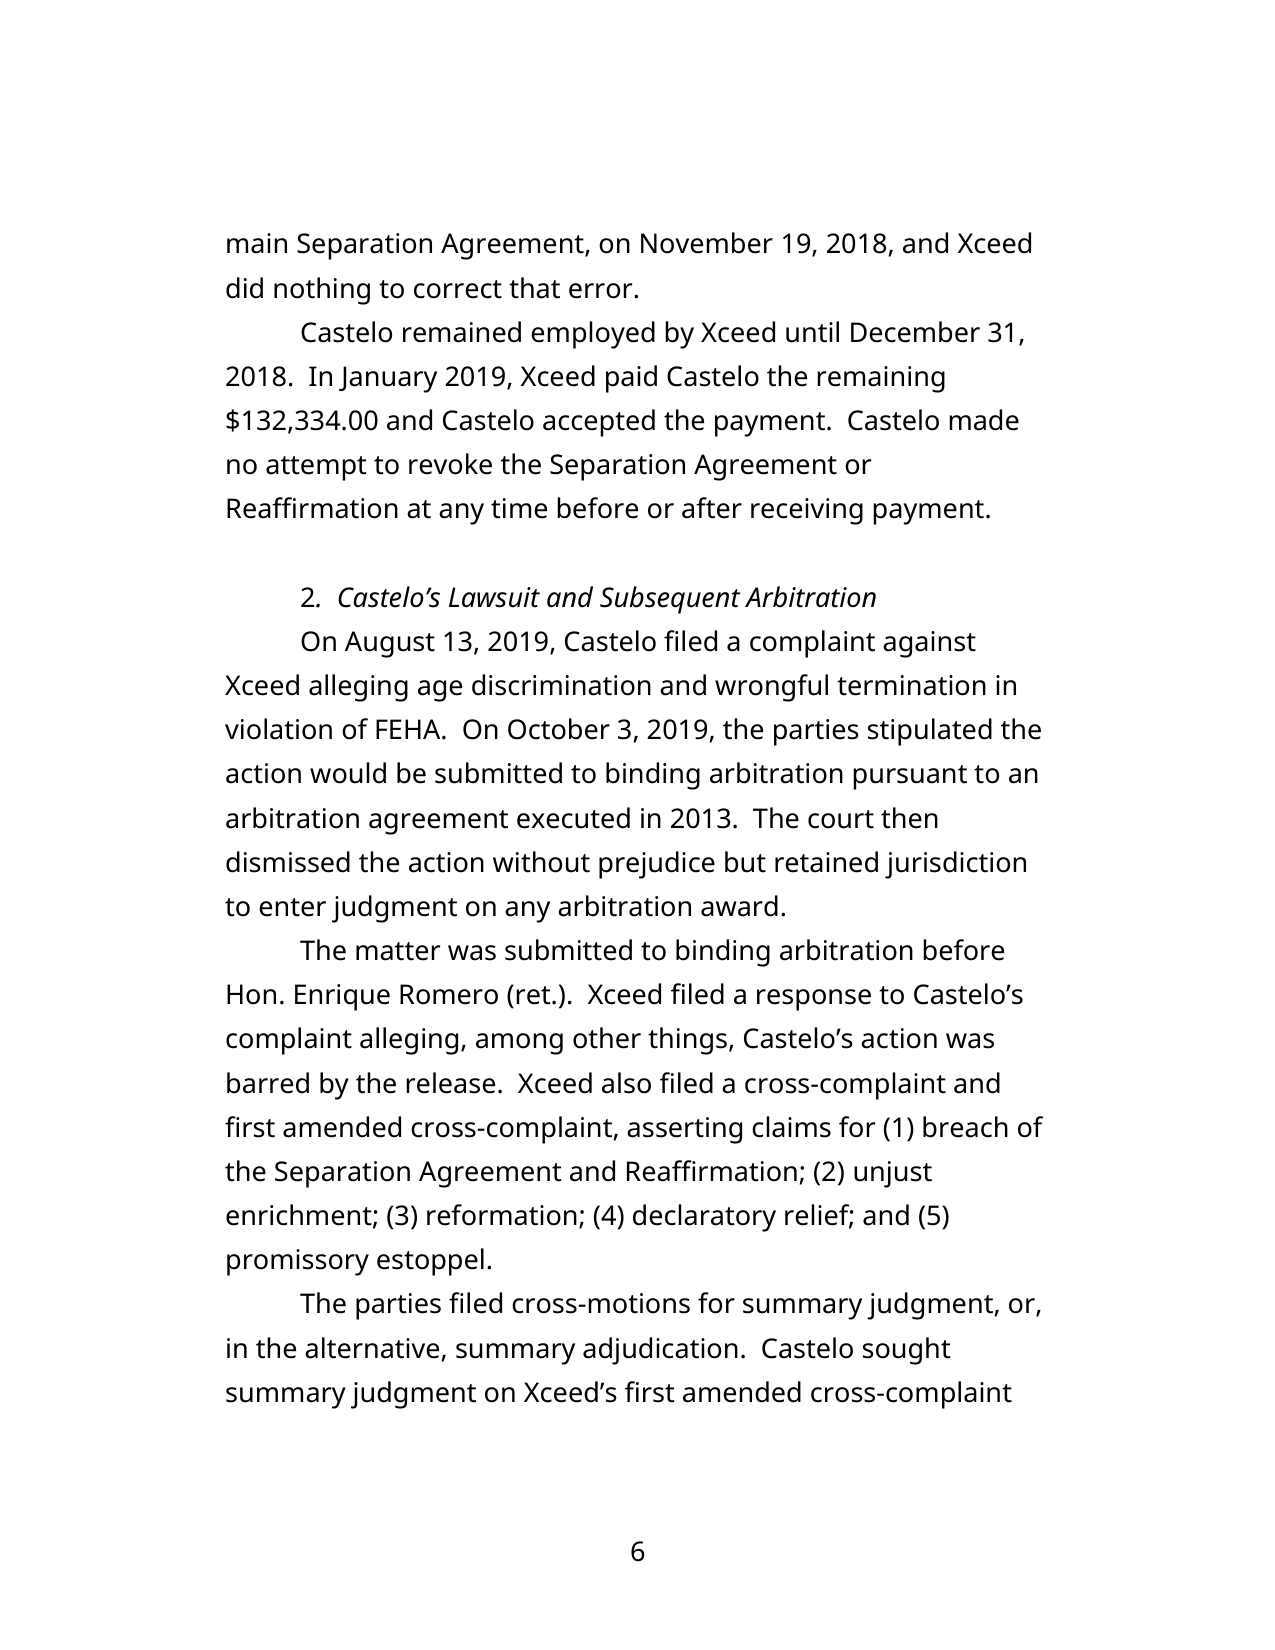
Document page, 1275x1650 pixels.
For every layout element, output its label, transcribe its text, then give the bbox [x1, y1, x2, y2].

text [225, 1285, 1050, 1410]
text 2. Castelo’s Lawsuit and Subsequent Arbitration [225, 578, 1050, 615]
text Castelo remained employed by Xceed until December 31, 2018. In January 2019, Xceed paid Castelo the remaining $132,334.00 and Castelo accepted the payment. Castelo made no attempt to revoke the Separation Agreement or Reaffirmation at any time before or after receiving payment. [225, 313, 1050, 527]
text The matter was submitted to binding arbitration before Hon. Enrique Romero (ret.). Xceed filed a response to Castelo’s complaint alleging, among other things, Castelo’s action was barred by the release. Xceed also filed a cross-complaint and first amended cross-complaint, asserting claims for (1) breach of the Separation Agreement and Reaffirmation; (2) unjust enrichment; (3) reformation; (4) declaratory relief; and (5) promissory estoppel. [225, 932, 1050, 1278]
text On August 13, 2019, Castelo filed a complaint against Xceed alleging age discrimination and wrongful termination in violation of FEHA. On October 3, 2019, the parties stipulated the action would be submitted to binding arbitration pursuant to an arbitration agreement executed in 2013. The court then dismissed the action without prejudice but retained jurisdiction to enter judgment on any arbitration award. [225, 622, 1050, 924]
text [225, 225, 1050, 306]
